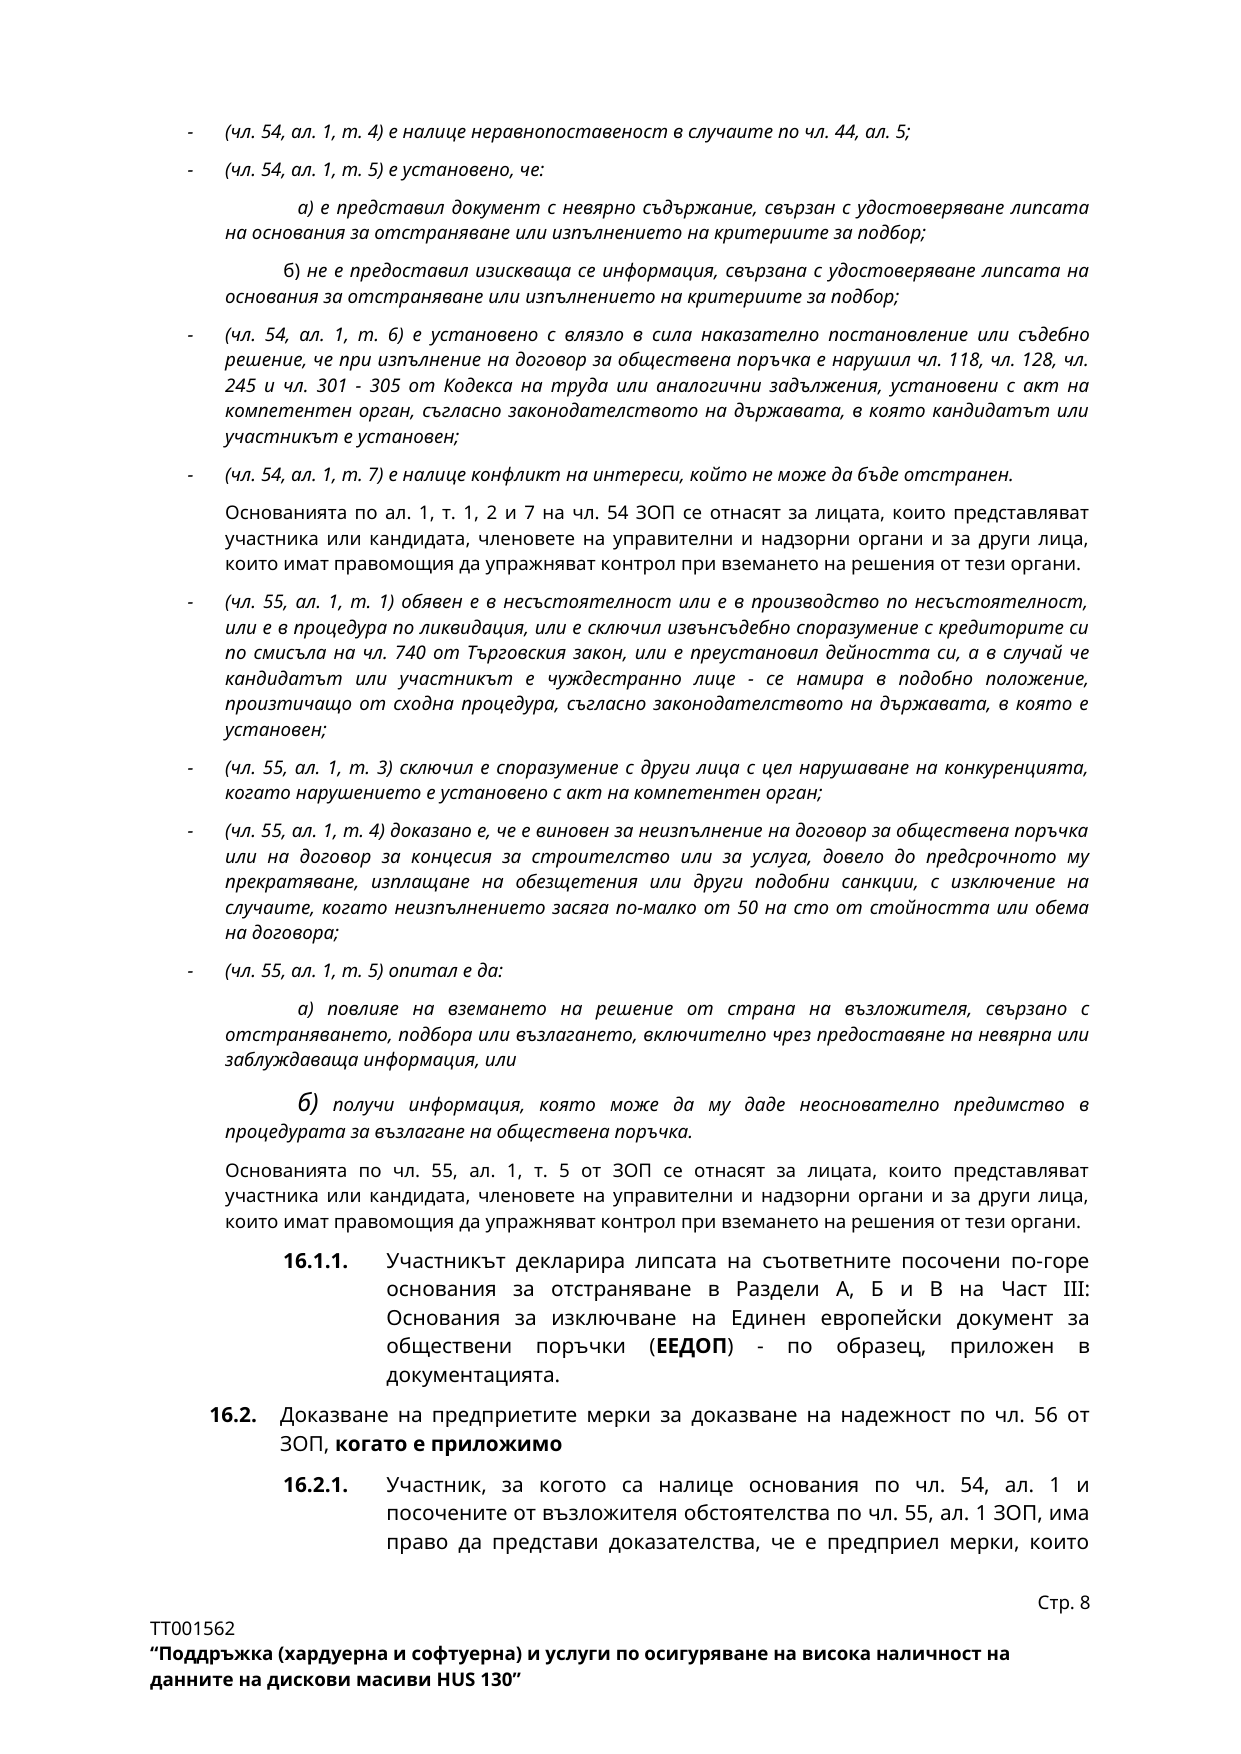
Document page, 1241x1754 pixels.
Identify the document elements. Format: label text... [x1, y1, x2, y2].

list (чл. 54, ал. 1, т. 6) е установено с влязло в сила наказателно постановление или съдебно решение, че при изпълнение на договор за обществена поръчка е нарушил чл. 118, чл. 128, чл. 245 и чл. 301 - 305 от Кодекса на труда или аналогични задължения, установени с акт на компетентен орган, съгласно законодателството на държавата, в която кандидатът или участникът е установен; [187, 321, 1090, 449]
list (чл. 54, ал. 1, т. 5) е установено, че: [187, 156, 1090, 182]
list а) е представил документ с невярно съдържание, свързан с удостоверяване липсата на основания за отстраняване или изпълнението на критериите за подбор; [225, 194, 1090, 245]
list а) повлияе на вземането на решение от страна на възложителя, свързано с отстраняването, подбора или възлагането, включително чрез предоставяне на невярна или заблуждаваща информация, или [225, 996, 1090, 1072]
list (чл. 55, ал. 1, т. 4) доказано е, че е виновен за неизпълнение на договор за обществена поръчка или на договор за концесия за строителство или за услуга, довело до предсрочното му прекратяване, изплащане на обезщетения или други подобни санкции, с изключение на случаите, когато неизпълнението засяга по-малко от 50 на сто от стойността или обема на договора; [187, 818, 1090, 945]
list (чл. 54, ал. 1, т. 4) е налице неравнопоставеност в случаите по чл. 44, ал. 5; [187, 118, 1090, 144]
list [283, 1470, 1090, 1555]
list б) получи информация, която може да му даде неоснователно предимство в процедурата за възлагане на обществена поръчка. [225, 1085, 1090, 1144]
list (чл. 55, ал. 1, т. 5) опитал е да: [187, 958, 1090, 983]
list (чл. 54, ал. 1, т. 7) е налице конфликт на интереси, който не може да бъде отстранен. [187, 461, 1090, 487]
list б) не е предоставил изискваща се информация, свързана с удостоверяване липсата на основания за отстраняване или изпълнението на критериите за подбор; [225, 258, 1090, 309]
list Доказване на предприетите мерки за доказване на надежност по чл. 56 от ЗОП, когато е приложимо [209, 1401, 1090, 1457]
list Основанията по чл. 55, ал. 1, т. 5 от ЗОП се отнасят за лицата, които представляват участника или кандидата, членовете на управителни и надзорни органи и за други лица, които имат правомощия да упражняват контрол при вземането на решения от тези органи. [225, 1157, 1090, 1233]
list Основанията по ал. 1, т. 1, 2 и 7 на чл. 54 ЗОП се отнасят за лицата, които представляват участника или кандидата, членовете на управителни и надзорни органи и за други лица, които имат правомощия да упражняват контрол при вземането на решения от тези органи. [225, 499, 1090, 576]
list Участникът декларира липсата на съответните посочени по-горе основания за отстраняване в Раздели А, Б и В на Част III: Основания за изключване на Единен европейски документ за обществени поръчки (ЕЕДОП) - по образец, приложен в документацията. [283, 1246, 1090, 1388]
list (чл. 55, ал. 1, т. 3) сключил е споразумение с други лица с цел нарушаване на конкуренцията, когато нарушението е установено с акт на компетентен орган; [187, 754, 1090, 805]
list (чл. 55, ал. 1, т. 1) обявен е в несъстоятелност или е в производство по несъстоятелност, или е в процедура по ликвидация, или е сключил извънсъдебно споразумение с кредиторите си по смисъла на чл. 740 от Търговския закон, или е преустановил дейността си, а в случай че кандидатът или участникът е чуждестранно лице - се намира в подобно положение, произтичащо от сходна процедура, съгласно законодателството на държавата, в която е установен; [187, 588, 1090, 742]
